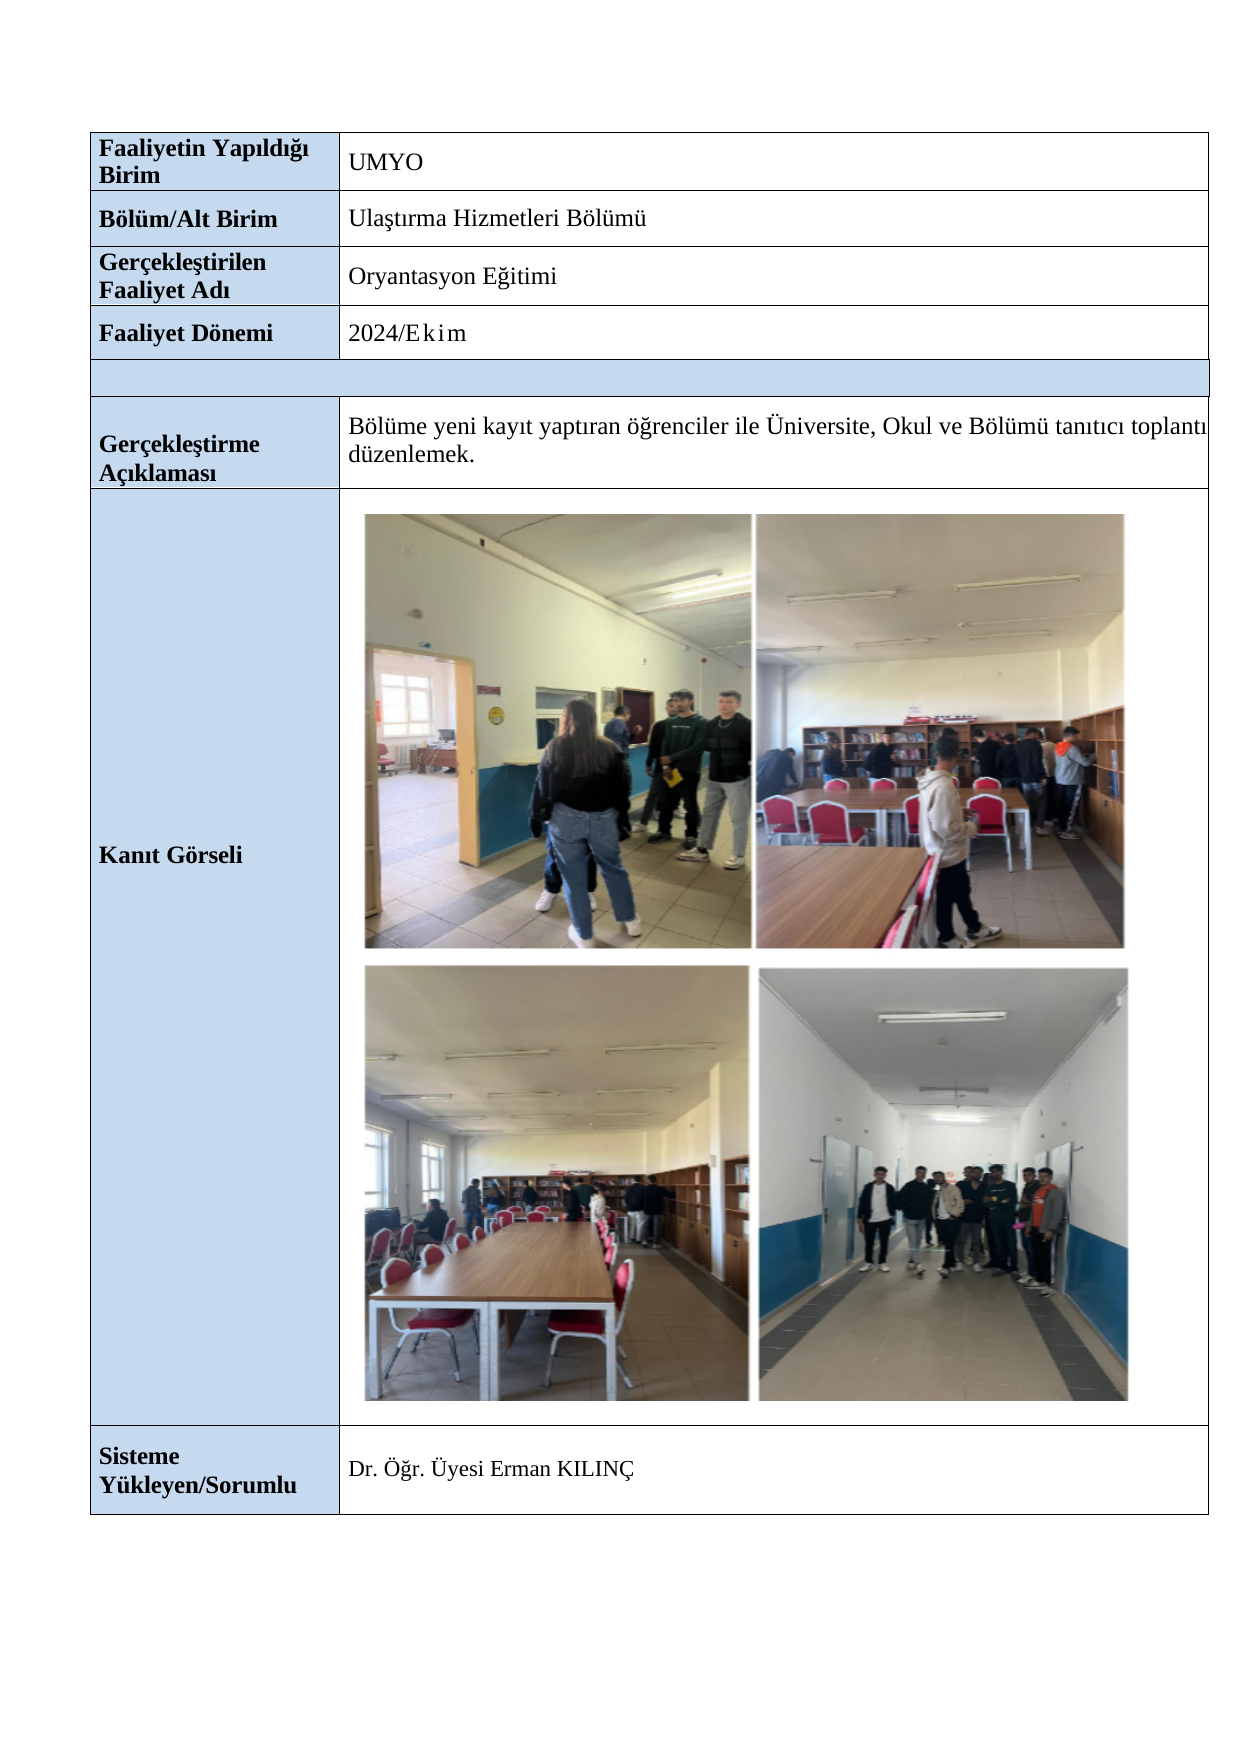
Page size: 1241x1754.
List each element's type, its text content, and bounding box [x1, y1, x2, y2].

table_cell Faaliyet Dönemi [91, 306, 339, 359]
table_cell Gerçekleştirilen Faaliyet Adı [91, 247, 339, 304]
table_cell Kanıt Görseli [91, 489, 339, 1425]
table_cell Bölüm/Alt Birim [91, 191, 339, 246]
table_cell 2024/Ekim [340, 306, 1208, 359]
picture [362, 514, 1130, 1401]
table_cell Oryantasyon Eğitimi [340, 247, 1208, 304]
table_cell [340, 489, 1208, 1425]
table_cell Bölüme yeni kayıt yaptıran öğrenciler ile Üniversite, Okul ve Bölümü tanıtıcı toplantı düzenlemek. [340, 397, 1208, 487]
table_cell Dr. Öğr. Üyesi Erman KILINÇ [340, 1426, 1208, 1514]
table_cell [91, 360, 1209, 396]
table_cell Ulaştırma Hizmetleri Bölümü [340, 191, 1208, 246]
table_cell Gerçekleştirme Açıklaması [91, 397, 339, 487]
table_header UMYO [340, 133, 1208, 190]
table_cell Sisteme Yükleyen/Sorumlu [91, 1426, 339, 1514]
table_header Faaliyetin Yapıldığı Birim [91, 133, 339, 190]
